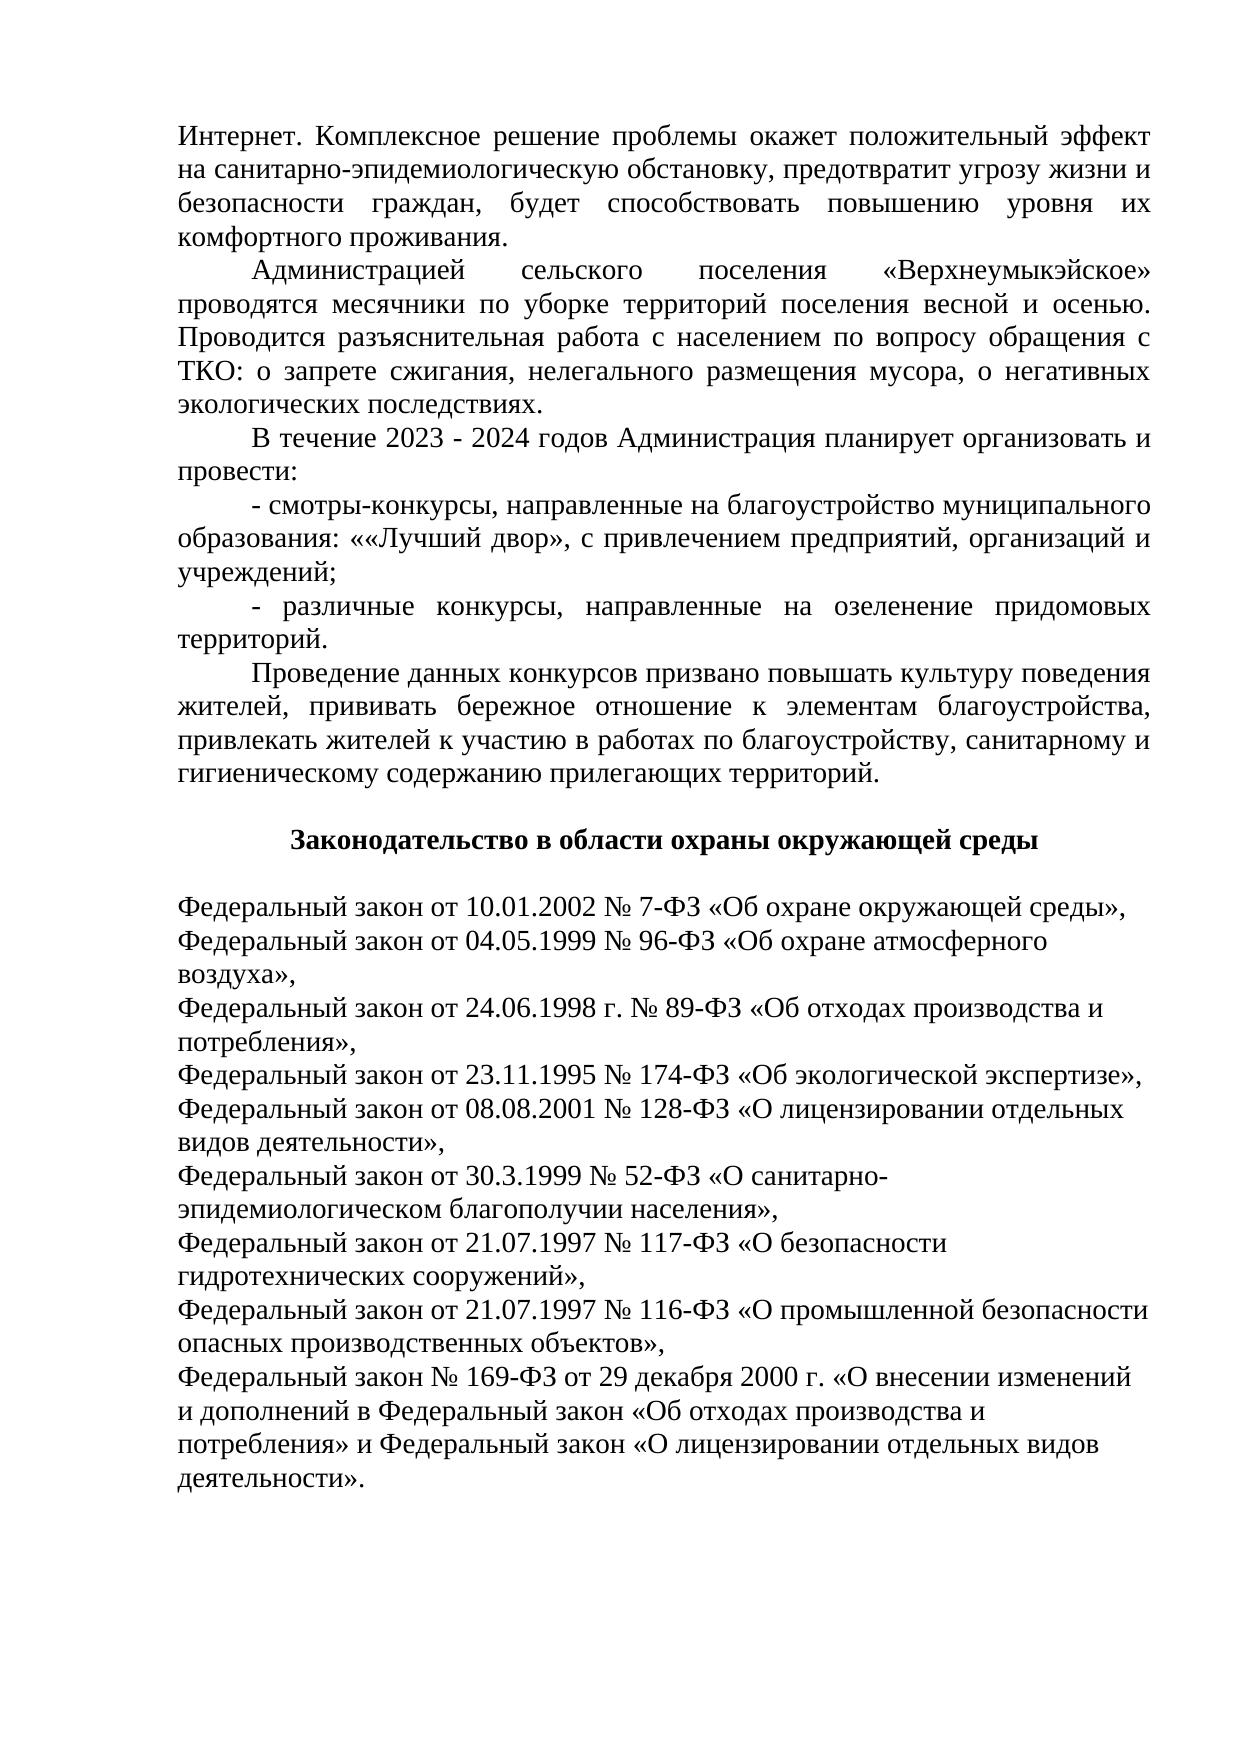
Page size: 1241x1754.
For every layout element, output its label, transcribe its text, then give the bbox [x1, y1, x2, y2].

text Администрацией сельского поселения «Верхнеумыкэйское» проводятся месячники по уборке территорий поселения весной и осенью. Проводится разъяснительная работа с населением по вопросу обращения с ТКО: о запрете сжигания, нелегального размещения мусора, о негативных экологических последствиях. [177, 252, 1152, 420]
text В течение 2023 - 2024 годов Администрация планирует организовать и провести: [177, 420, 1152, 487]
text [177, 118, 1152, 252]
text Законодательство в области охраны окружающей среды [177, 822, 1152, 856]
text - различные конкурсы, направленные на озеленение придомовых территорий. [177, 588, 1152, 655]
text Федеральный закон от 10.01.2002 № 7-ФЗ «Об охране окружающей среды», Федеральный закон от 04.05.1999 № 96-ФЗ «Об охране атмосферного воздуха», Федеральный закон от 24.06.1998 г. № 89-ФЗ «Об отходах производства и потребления», Федеральный закон от 23.11.1995 № 174-ФЗ «Об экологической экспертизе», Федеральный закон от 08.08.2001 № 128-ФЗ «О лицензировании отдельных видов деятельности», Федеральный закон от 30.3.1999 № 52-ФЗ «О санитарно-эпидемиологическом благополучии населения», Федеральный закон от 21.07.1997 № 117-ФЗ «О безопасности гидротехнических сооружений», Федеральный закон от 21.07.1997 № 116-ФЗ «О промышленной безопасности опасных производственных объектов», Федеральный закон № 169-ФЗ от 29 декабря 2000 г. «О внесении изменений и дополнений в Федеральный закон «Об отходах производства и потребления» и Федеральный закон «О лицензировании отдельных видов деятельности». [177, 889, 1152, 1493]
text Проведение данных конкурсов призвано повышать культуру поведения жителей, прививать бережное отношение к элементам благоустройства, привлекать жителей к участию в работах по благоустройству, санитарному и гигиеническому содержанию прилегающих территорий. [177, 655, 1152, 789]
text - смотры-конкурсы, направленные на благоустройство муниципального образования: ««Лучший двор», с привлечением предприятий, организаций и учреждений; [177, 487, 1152, 588]
